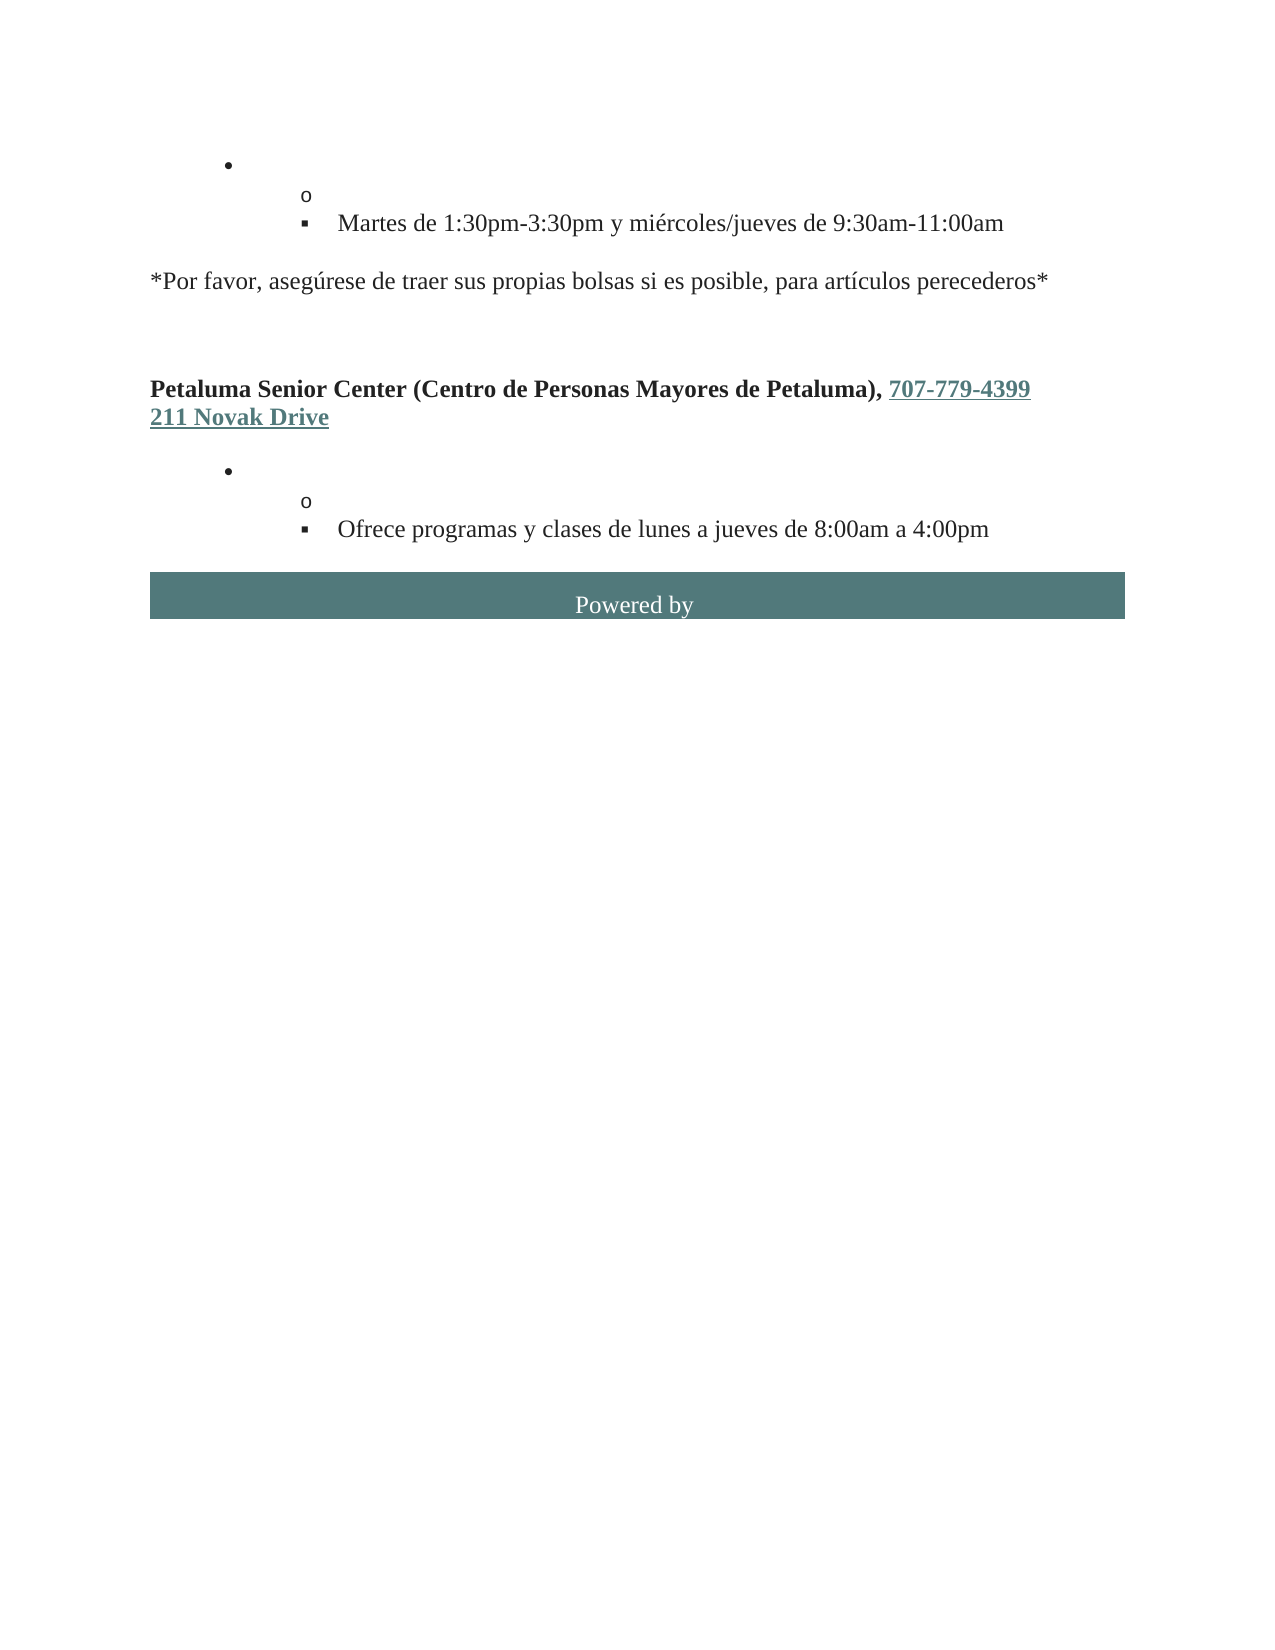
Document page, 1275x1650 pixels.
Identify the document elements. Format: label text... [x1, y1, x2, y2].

list Martes de 1:30pm-3:30pm y miércoles/jueves de 9:30am-11:00am [300, 208, 1125, 237]
text *Por favor, asegúrese de traer sus propias bolsas si es posible, para artículos perecederos* [150, 266, 1125, 295]
text Powered by [150, 572, 1125, 619]
list Ofrece programas y clases de lunes a jueves de 8:00am a 4:00pm [300, 514, 1125, 543]
text Petaluma Senior Center (Centro de Personas Mayores de Petaluma), 707-779-4399 211 Novak Drive [150, 374, 1125, 431]
